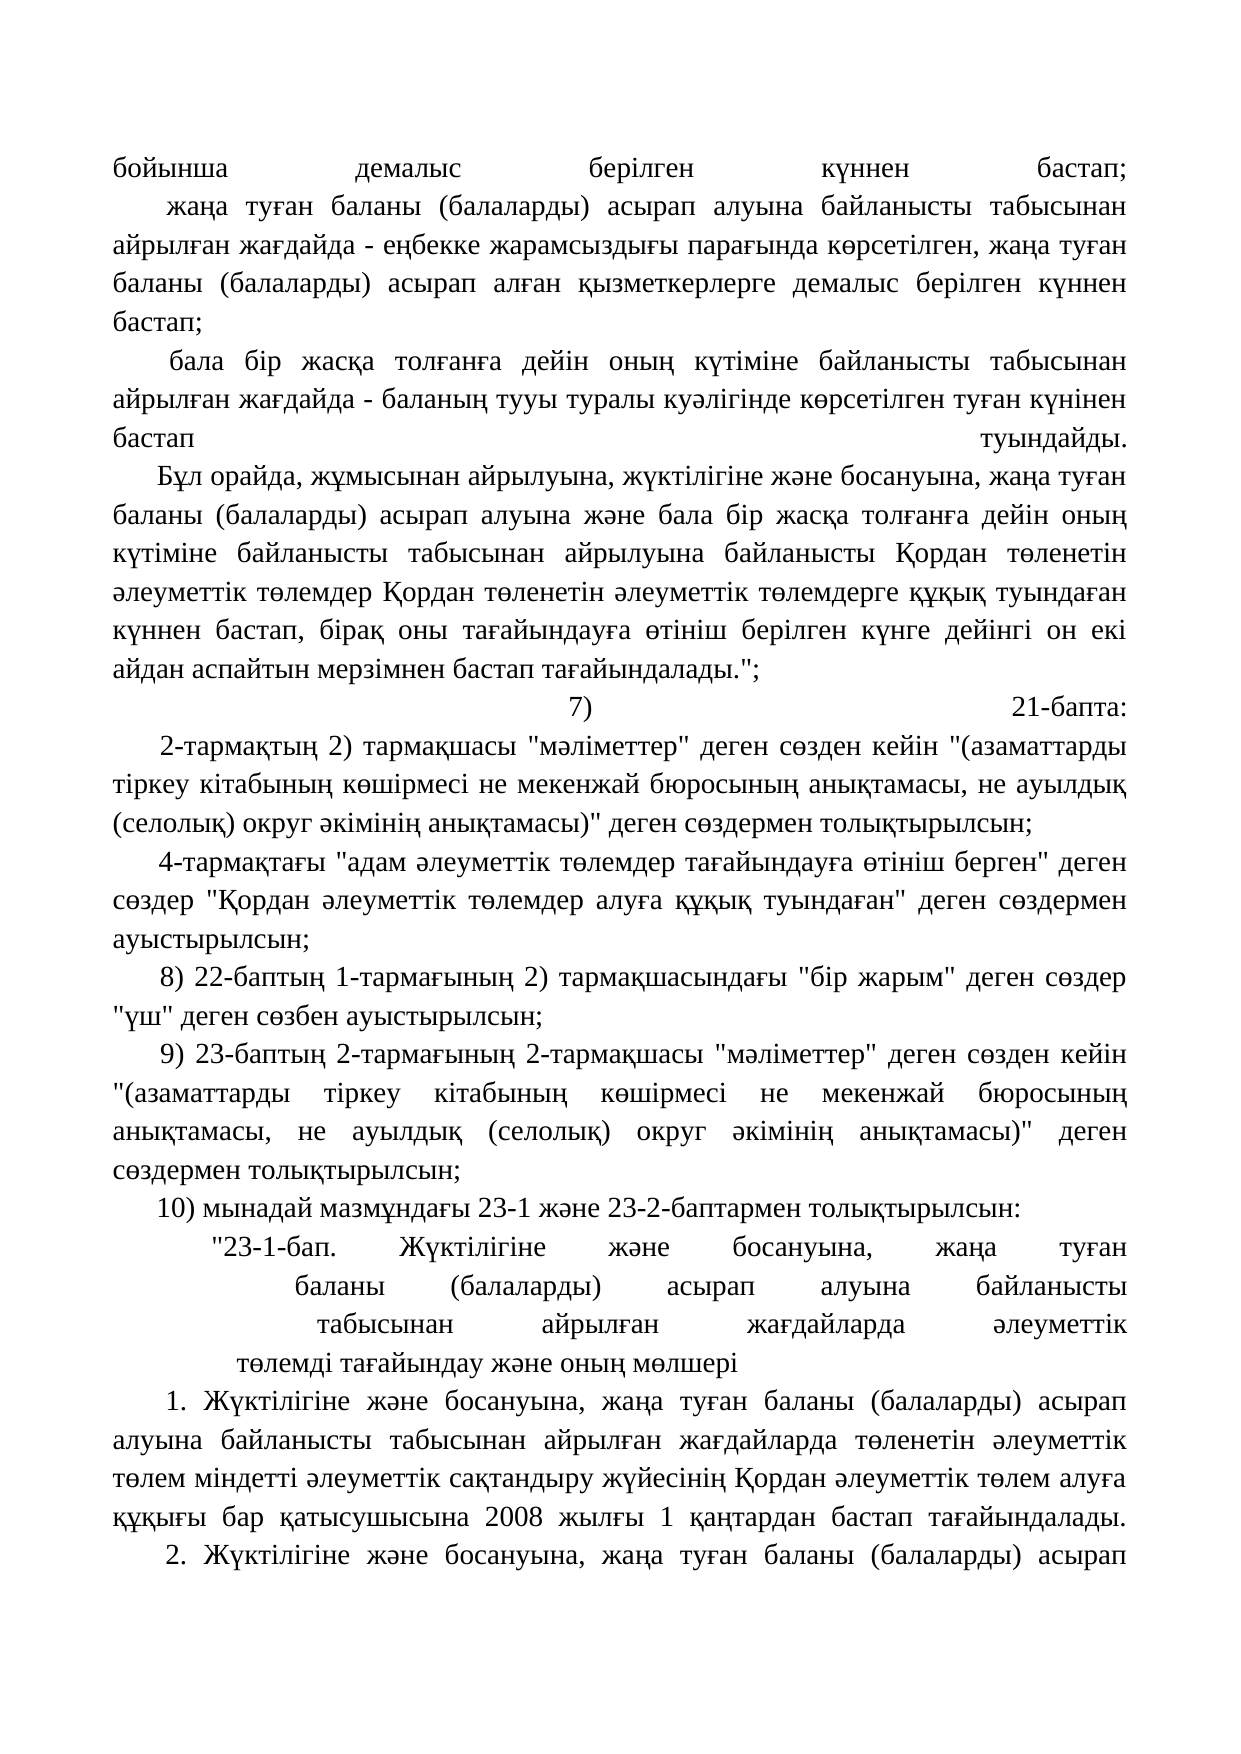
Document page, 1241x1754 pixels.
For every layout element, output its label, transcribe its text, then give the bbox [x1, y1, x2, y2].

text 7) 21-бапта: 2-тармақтың 2) тармақшасы "мәліметтер" деген сөзден кейін "(азаматтарды тіркеу кітабының көшірмесі не мекенжай бюросының анықтамасы, не ауылдық (селолық) округ әкімінің анықтамасы)" деген сөздермен толықтырылсын; [112, 689, 1128, 839]
text 9) 23-баптың 2-тармағының 2-тармақшасы "мәліметтер" деген сөзден кейін "(азаматтарды тіркеу кітабының көшірмесі не мекенжай бюросының анықтамасы, не ауылдық (селолық) округ әкімінің анықтамасы)" деген сөздермен толықтырылсын; [112, 1036, 1128, 1186]
text 10) мынадай мазмұндағы 23-1 және 23-2-баптармен толықтырылсын: [112, 1191, 1128, 1224]
text 8) 22-баптың 1-тармағының 2) тармақшасындағы "бір жарым" деген сөздер "үш" деген сөзбен ауыстырылсын; [112, 959, 1128, 1031]
text "23-1-бап. Жүктілігіне және босануына, жаңа туған баланы (балаларды) асырап алуына байланысты табысынан айрылған жағдайларда әлеуметтік төлемді тағайындау және оның мөлшері [112, 1229, 1128, 1378]
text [112, 150, 1128, 684]
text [112, 1383, 1128, 1571]
text 4-тармақтағы "адам әлеуметтік төлемдер тағайындауға өтініш берген" деген сөздер "Қордан әлеуметтік төлемдер алуға құқық туындаған" деген сөздермен ауыстырылсын; [112, 844, 1128, 954]
